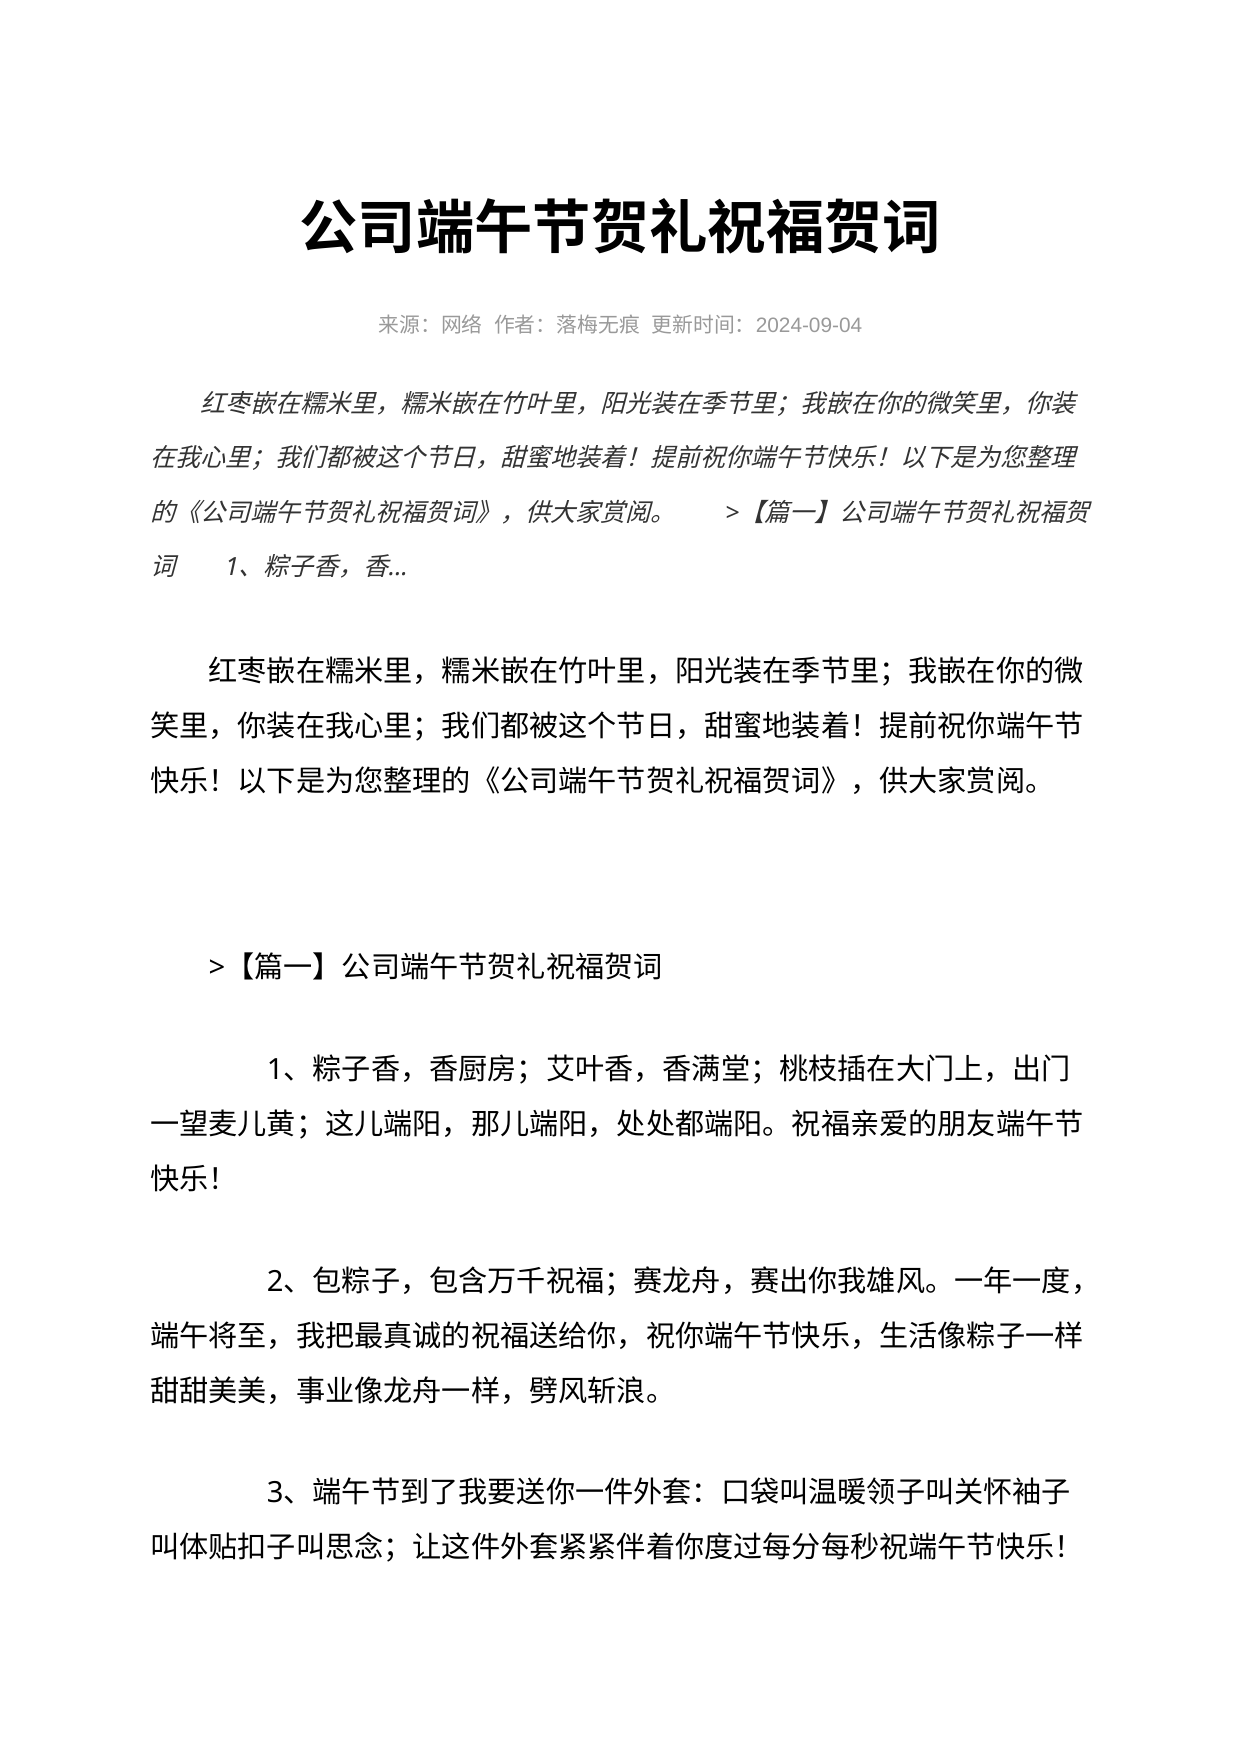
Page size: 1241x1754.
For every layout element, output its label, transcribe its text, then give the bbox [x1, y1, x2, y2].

text 3、端午节到了我要送你一件外套：口袋叫温暖领子叫关怀袖子叫体贴扣子叫思念；让这件外套紧紧伴着你度过每分每秒祝端午节快乐！ [150, 1469, 1090, 1566]
text 1、粽子香，香厨房；艾叶香，香满堂；桃枝插在大门上，出门一望麦儿黄；这儿端阳，那儿端阳，处处都端阳。祝福亲爱的朋友端午节快乐！ [150, 1046, 1090, 1198]
text 红枣嵌在糯米里，糯米嵌在竹叶里，阳光装在季节里；我嵌在你的微笑里，你装在我心里；我们都被这个节日，甜蜜地装着！提前祝你端午节快乐！以下是为您整理的《公司端午节贺礼祝福贺词》，供大家赏阅。 >【篇一】公司端午节贺礼祝福贺词 1、粽子香，香... [150, 383, 1090, 583]
text 红枣嵌在糯米里，糯米嵌在竹叶里，阳光装在季节里；我嵌在你的微笑里，你装在我心里；我们都被这个节日，甜蜜地装着！提前祝你端午节快乐！以下是为您整理的《公司端午节贺礼祝福贺词》，供大家赏阅。 [150, 648, 1090, 800]
subtitle 公司端午节贺礼祝福贺词 [150, 181, 1090, 266]
text 2、包粽子，包含万千祝福；赛龙舟，赛出你我雄风。一年一度，端午将至，我把最真诚的祝福送给你，祝你端午节快乐，生活像粽子一样甜甜美美，事业像龙舟一样，劈风斩浪。 [150, 1257, 1090, 1409]
text 来源：网络 作者：落梅无痕 更新时间：2024-09-04 [150, 313, 1090, 337]
text >【篇一】公司端午节贺礼祝福贺词 [150, 943, 1090, 986]
